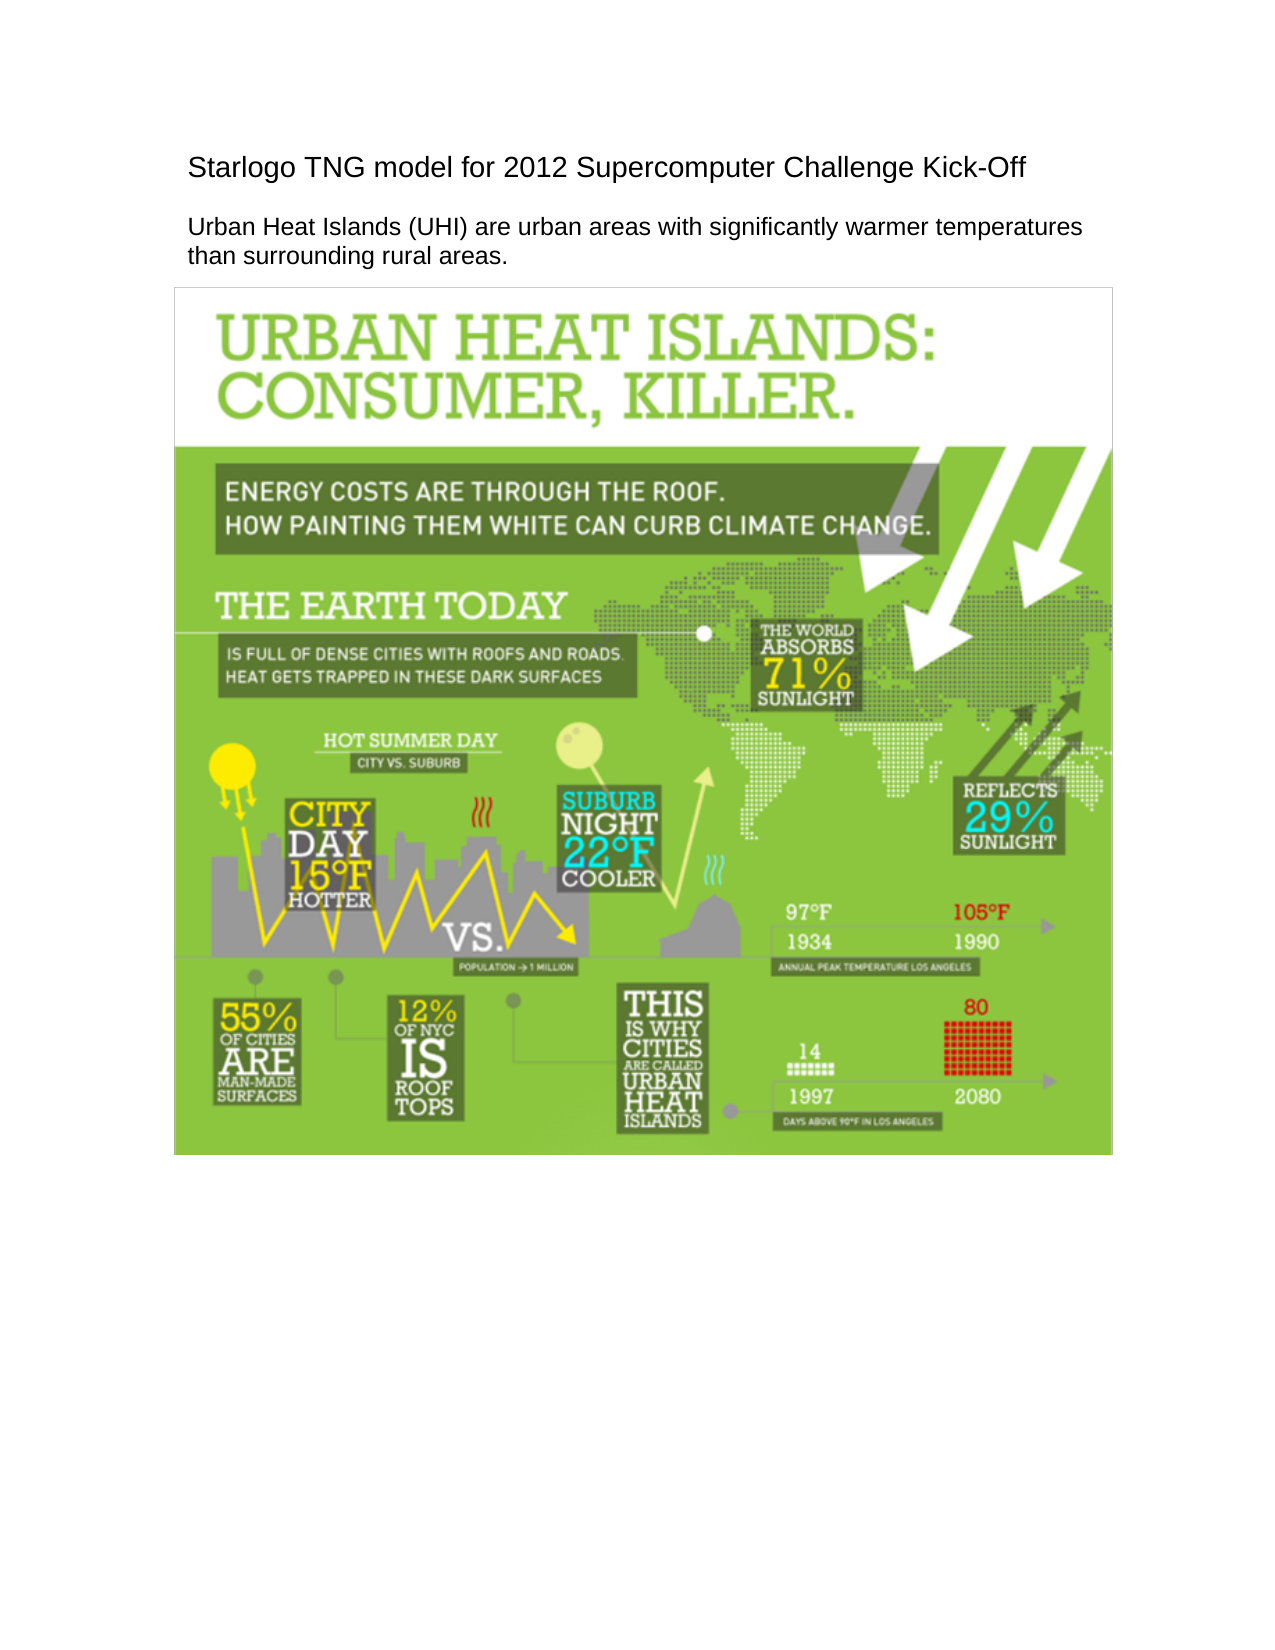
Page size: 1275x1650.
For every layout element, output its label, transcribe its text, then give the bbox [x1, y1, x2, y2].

text Starlogo TNG model for 2012 Supercomputer Challenge Kick-Off [187, 150, 1087, 183]
picture [173, 286, 1114, 1155]
text Urban Heat Islands (UHI) are urban areas with significantly warmer temperatures than surrounding rural areas. [187, 212, 1087, 270]
